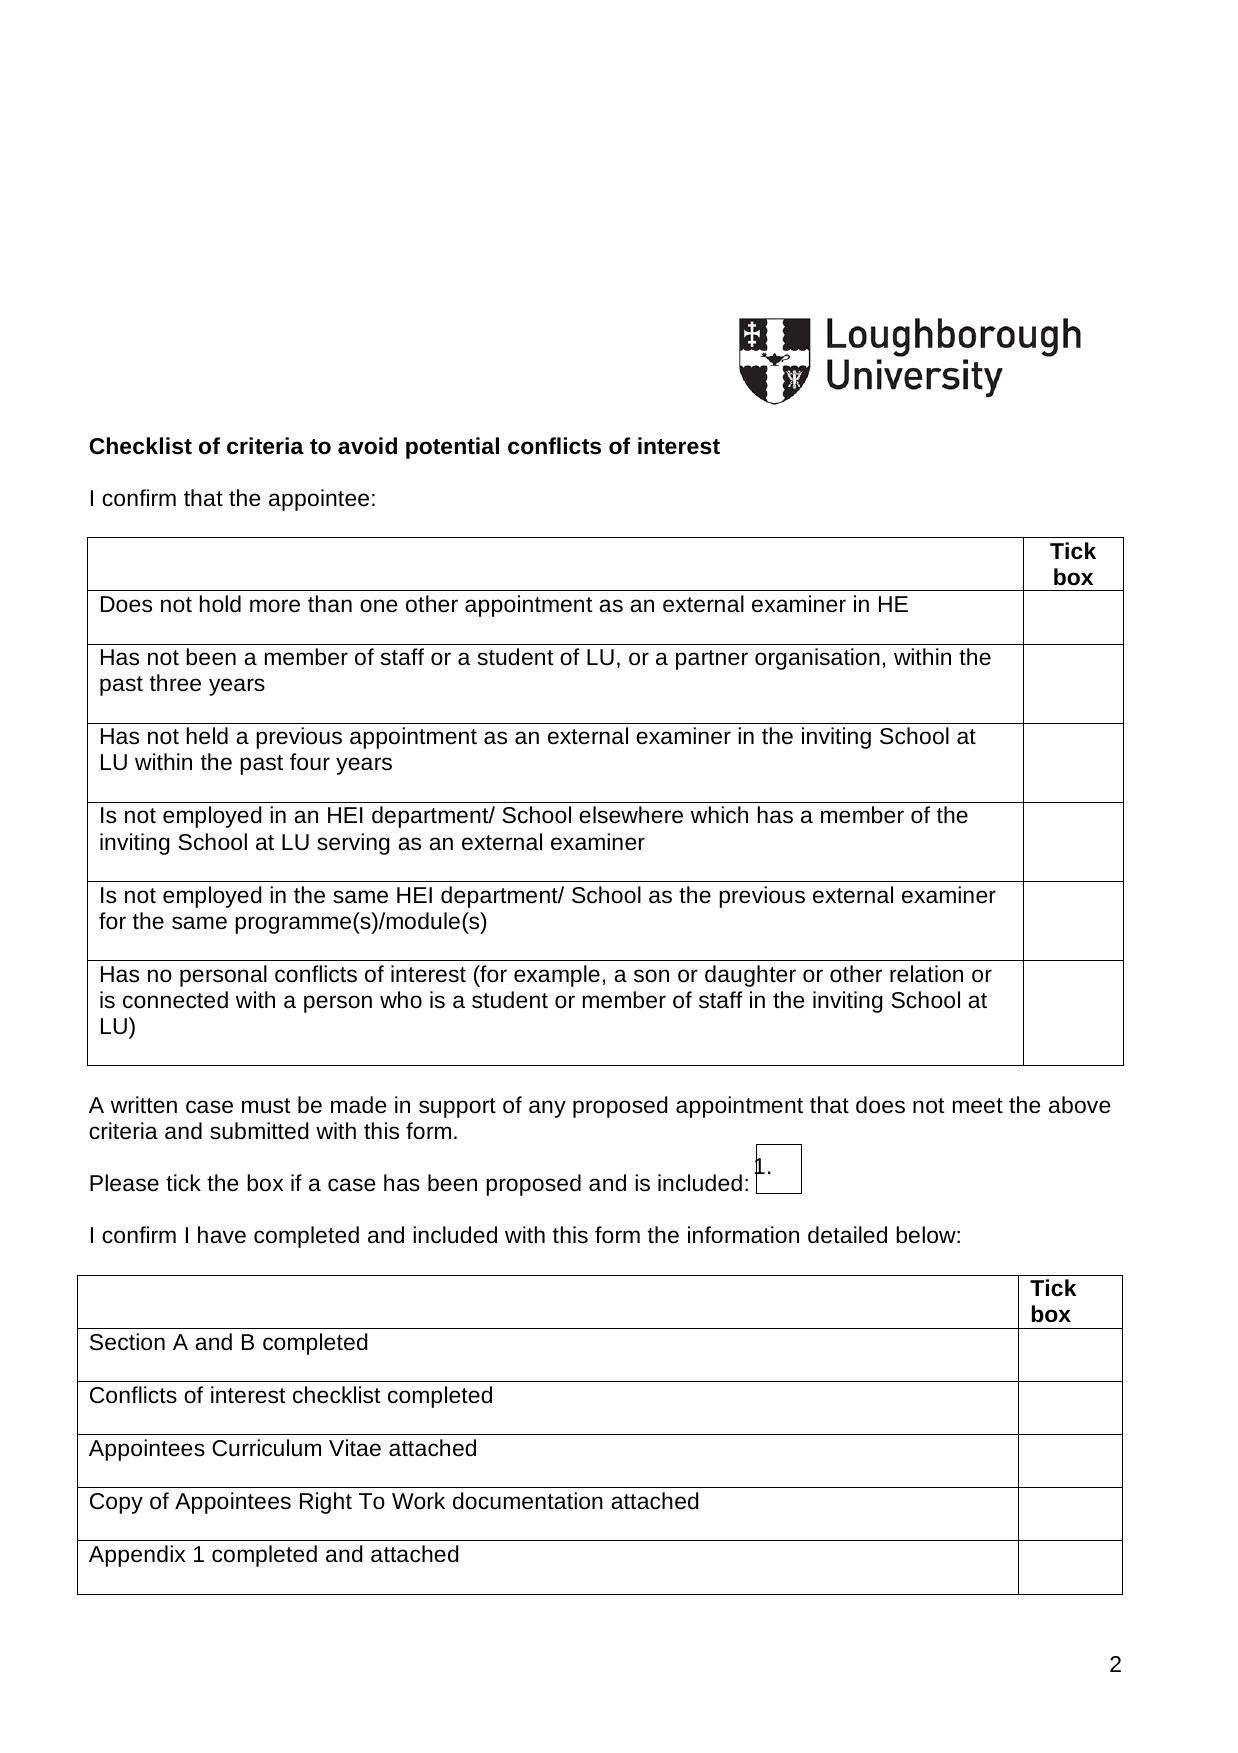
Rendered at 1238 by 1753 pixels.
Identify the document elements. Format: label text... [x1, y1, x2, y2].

table_cell [1019, 1382, 1122, 1434]
table_cell [1019, 1488, 1122, 1540]
table_cell Is not employed in an HEI department/ School elsewhere which has a member of the inviting School at LU serving as an external examiner [88, 803, 1023, 881]
table_cell [1024, 724, 1123, 802]
text I confirm that the appointee: [89, 485, 1122, 511]
table_header [78, 1276, 1018, 1328]
table_cell Copy of Appointees Right To Work documentation attached [78, 1488, 1018, 1540]
table_header Tick box [1019, 1276, 1122, 1328]
table_header Tick box [1024, 538, 1123, 590]
table_cell Section A and B completed [78, 1329, 1018, 1381]
table_cell Is not employed in the same HEI department/ School as the previous external examiner for the same programme(s)/module(s) [88, 882, 1023, 960]
text I confirm I have completed and included with this form the information detailed below: [89, 1223, 1122, 1249]
table_header [88, 538, 1023, 590]
table_cell [1019, 1329, 1122, 1381]
table_cell [1019, 1541, 1122, 1593]
table_cell Appointees Curriculum Vitae attached [78, 1435, 1018, 1487]
table_cell Has not held a previous appointment as an external examiner in the inviting School at LU within the past four years [88, 724, 1023, 802]
table_cell Does not hold more than one other appointment as an external examiner in HE [88, 591, 1023, 643]
picture [697, 289, 1123, 433]
table_cell [1024, 591, 1123, 643]
table_cell Conflicts of interest checklist completed [78, 1382, 1018, 1434]
text A written case must be made in support of any proposed appointment that does not meet the above criteria and submitted with this form. [89, 1092, 1122, 1144]
table_cell Has not been a member of staff or a student of LU, or a partner organisation, within the past three years [88, 645, 1023, 723]
table_cell [1024, 961, 1123, 1065]
table_cell Appendix 1 completed and attached [78, 1541, 1018, 1593]
table_cell [1024, 645, 1123, 723]
text Checklist of criteria to avoid potential conflicts of interest [89, 433, 1122, 459]
table_cell Has no personal conflicts of interest (for example, a son or daughter or other relation or is connected with a person who is a student or member of staff in the inviting School at LU) [88, 961, 1023, 1065]
table_cell [1019, 1435, 1122, 1487]
table_cell [1024, 882, 1123, 960]
table_cell [1024, 803, 1123, 881]
text Please tick the box if a case has been proposed and is included: [89, 1171, 1122, 1197]
